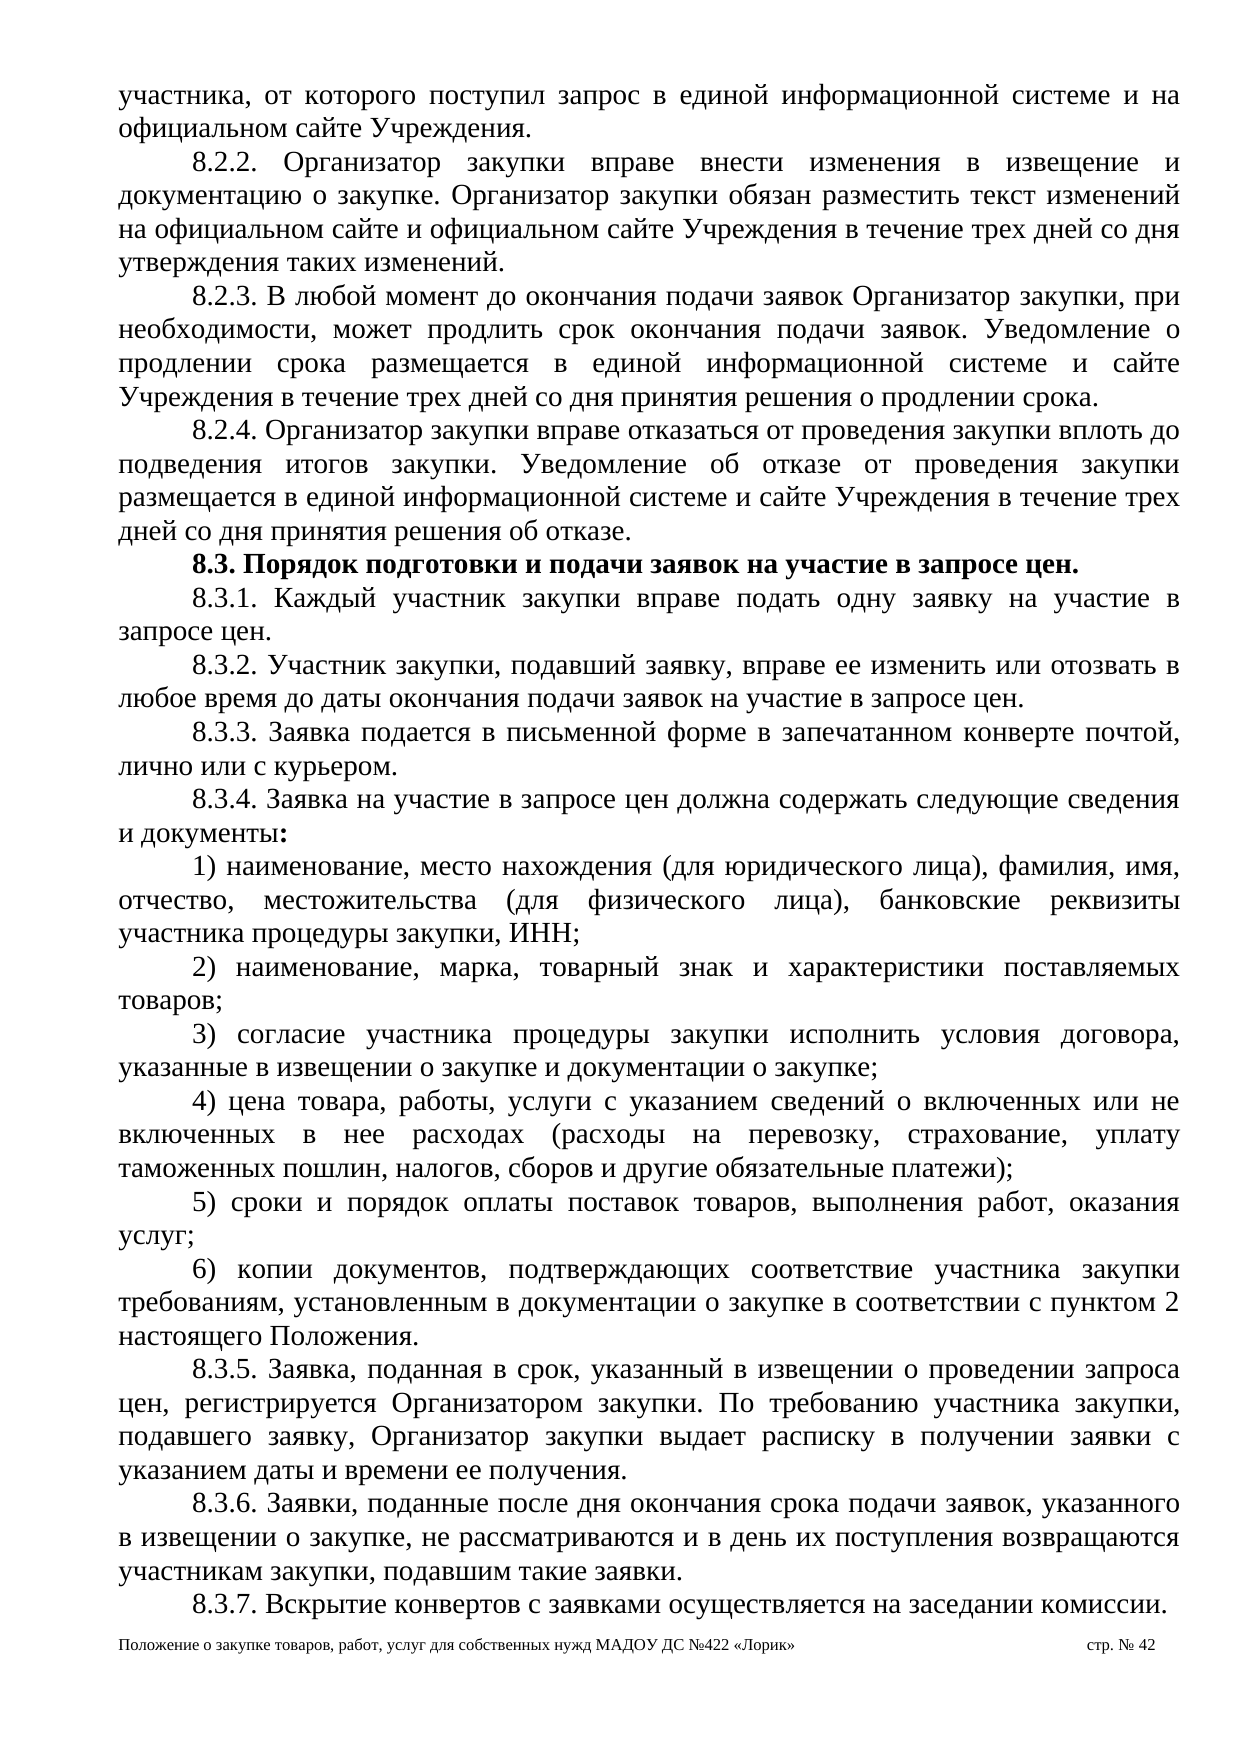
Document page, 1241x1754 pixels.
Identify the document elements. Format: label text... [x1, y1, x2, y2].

text 1) наименование, место нахождения (для юридического лица), фамилия, имя, отчество, местожительства (для физического лица), банковские реквизиты участника процедуры закупки, ИНН; [118, 848, 1181, 949]
text 5) сроки и порядок оплаты поставок товаров, выполнения работ, оказания услуг; [118, 1184, 1181, 1251]
text 8.3. Порядок подготовки и подачи заявок на участие в запросе цен. [118, 546, 1181, 580]
text 8.3.5. Заявка, поданная в срок, указанный в извещении о проведении запроса цен, регистрируется Организатором закупки. По требованию участника закупки, подавшего заявку, Организатор закупки выдает расписку в получении заявки с указанием даты и времени ее получения. [118, 1351, 1181, 1486]
text 8.2.3. В любой момент до окончания подачи заявок Организатор закупки, при необходимости, может продлить срок окончания подачи заявок. Уведомление о продлении срока размещается в единой информационной системе и сайте Учреждения в течение трех дней со дня принятия решения о продлении срока. [118, 278, 1181, 412]
text 8.2.2. Организатор закупки вправе внести изменения в извещение и документацию о закупке. Организатор закупки обязан разместить текст изменений на официальном сайте и официальном сайте Учреждения в течение трех дней со дня утверждения таких изменений. [118, 144, 1181, 278]
text 8.3.7. Вскрытие конвертов с заявками осуществляется на заседании комиссии. [118, 1586, 1181, 1620]
text 3) согласие участника процедуры закупки исполнить условия договора, указанные в извещении о закупке и документации о закупке; [118, 1016, 1181, 1083]
text 8.3.3. Заявка подается в письменной форме в запечатанном конверте почтой, лично или с курьером. [118, 714, 1181, 781]
text 8.3.2. Участник закупки, подавший заявку, вправе ее изменить или отозвать в любое время до даты окончания подачи заявок на участие в запросе цен. [118, 647, 1181, 714]
text 8.3.4. Заявка на участие в запросе цен должна содержать следующие сведения и документы: [118, 781, 1181, 848]
text 8.3.1. Каждый участник закупки вправе подать одну заявку на участие в запросе цен. [118, 580, 1181, 647]
text 8.2.4. Организатор закупки вправе отказаться от проведения закупки вплоть до подведения итогов закупки. Уведомление об отказе от проведения закупки размещается в единой информационной системе и сайте Учреждения в течение трех дней со дня принятия решения об отказе. [118, 412, 1181, 546]
text 4) цена товара, работы, услуги с указанием сведений о включенных или не включенных в нее расходах (расходы на перевозку, страхование, уплату таможенных пошлин, налогов, сборов и другие обязательные платежи); [118, 1083, 1181, 1184]
text 8.3.6. Заявки, поданные после дня окончания срока подачи заявок, указанного в извещении о закупке, не рассматриваются и в день их поступления возвращаются участникам закупки, подавшим такие заявки. [118, 1486, 1181, 1586]
text 6) копии документов, подтверждающих соответствие участника закупки требованиям, установленным в документации о закупке в соответствии с пунктом 2 настоящего Положения. [118, 1251, 1181, 1351]
text 2) наименование, марка, товарный знак и характеристики поставляемых товаров; [118, 949, 1181, 1016]
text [118, 77, 1181, 144]
